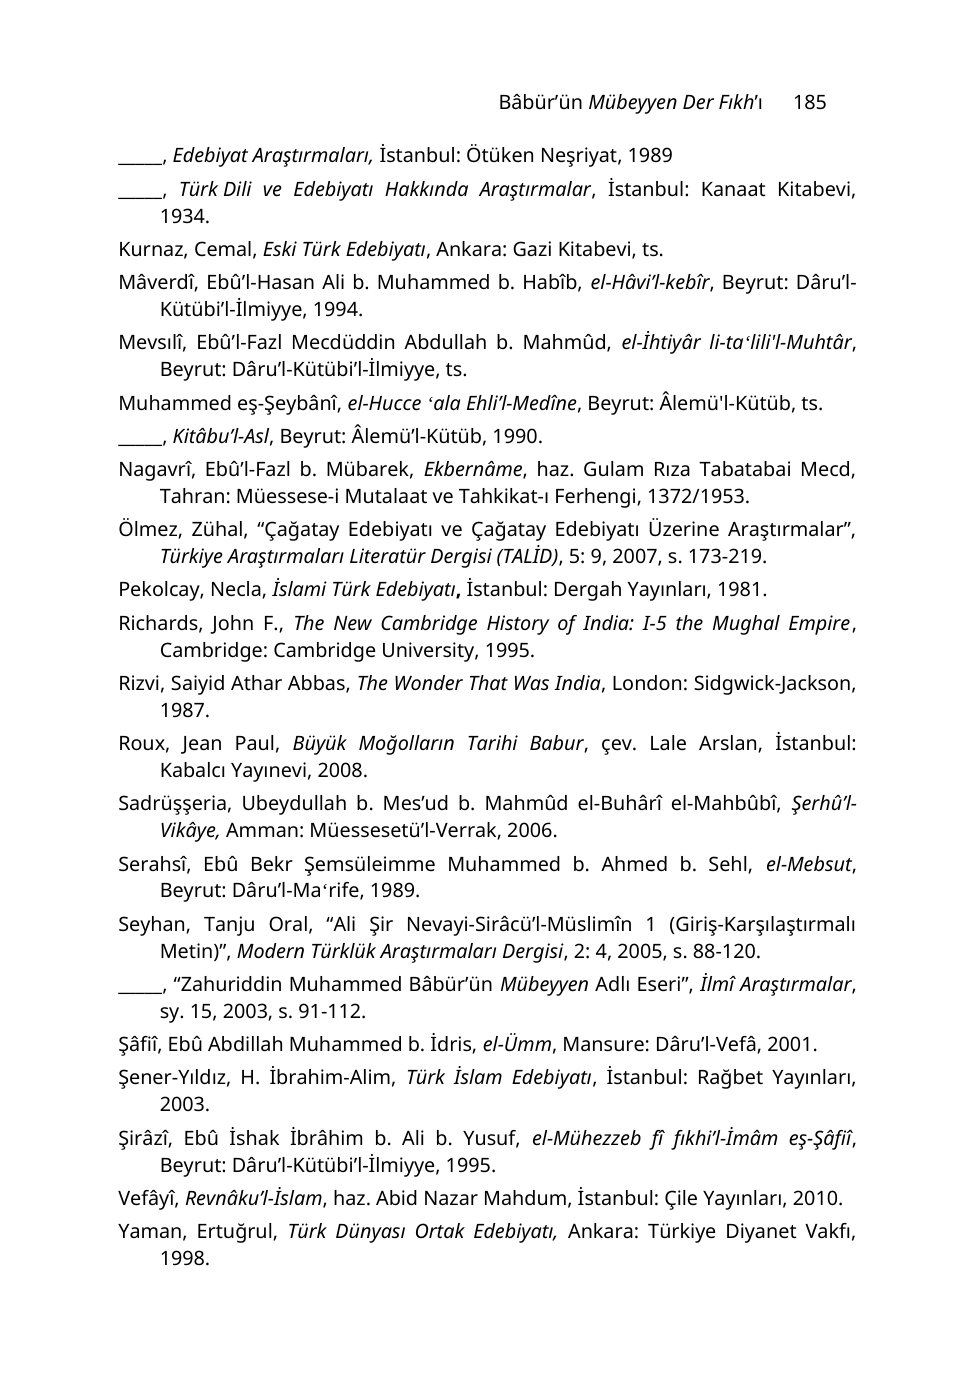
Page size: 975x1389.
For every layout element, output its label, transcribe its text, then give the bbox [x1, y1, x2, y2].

text Roux, Jean Paul, Büyük Moğolların Tarihi Babur, çev. Lale Arslan, İstanbul: Kabalcı Yayınevi, 2008. [118, 729, 857, 783]
text Seyhan, Tanju Oral, “Ali Şir Nevayi-Sirâcü’l-Müslimîn 1 (Giriş-Karşılaştırmalı Metin)”, Modern Türklük Araştırmaları Dergisi, 2: 4, 2005, s. 88-120. [118, 910, 857, 964]
text Şirâzî, Ebû İshak İbrâhim b. Ali b. Yusuf, el-Mühezzeb fî fıkhi’l-İmâm eş-Şâfiî, Beyrut: Dâru’l-Kütübi’l-İlmiyye, 1995. [118, 1124, 857, 1178]
text Şener-Yıldız, H. İbrahim-Alim, Türk İslam Edebiyatı, İstanbul: Rağbet Yayınları, 2003. [118, 1064, 857, 1118]
text _____, Edebiyat Araştırmaları, İstanbul: Ötüken Neşriyat, 1989 [118, 142, 857, 169]
text _____, Türk Dili ve Edebiyatı Hakkında Araştırmalar, İstanbul: Kanaat Kitabevi, 1934. [118, 175, 857, 229]
text Rizvi, Saiyid Athar Abbas, The Wonder That Was India, London: Sidgwick-Jackson, 1987. [118, 669, 857, 723]
text Nagavrî, Ebû’l-Fazl b. Mübarek, Ekbernâme, haz. Gulam Rıza Tabatabai Mecd, Tahran: Müessese-i Mutalaat ve Tahkikat-ı Ferhengi, 1372/1953. [118, 455, 857, 509]
text _____, “Zahuriddin Muhammed Bâbür’ün Mübeyyen Adlı Eseri”, İlmî Araştırmalar, sy. 15, 2003, s. 91-112. [118, 970, 857, 1024]
text Richards, John F., The New Cambridge History of India: I-5 the Mughal Empire, Cambridge: Cambridge University, 1995. [118, 609, 857, 663]
text Sadrüşşeria, Ubeydullah b. Mes’ud b. Mahmûd el-Buhârî el-Mahbûbî, Şerhû’l-Vikâye, Amman: Müessesetü’l-Verrak, 2006. [118, 789, 857, 843]
text Mevsılî, Ebû’l-Fazl Mecdüddin Abdullah b. Mahmûd, el-İhtiyâr li-taʻlili'l-Muhtâr, Beyrut: Dâru’l-Kütübi’l-İlmiyye, ts. [118, 329, 857, 383]
text Serahsî, Ebû Bekr Şemsüleimme Muhammed b. Ahmed b. Sehl, el-Mebsut, Beyrut: Dâru’l-Maʻrife, 1989. [118, 850, 857, 904]
text Yaman, Ertuğrul, Türk Dünyası Ortak Edebiyatı, Ankara: Türkiye Diyanet Vakfı, 1998. [118, 1217, 857, 1271]
text Pekolcay, Necla, İslami Türk Edebiyatı, İstanbul: Dergah Yayınları, 1981. [118, 576, 857, 603]
text _____, Kitâbu’l-Asl, Beyrut: Âlemü’l-Kütüb, 1990. [118, 422, 857, 449]
text Ölmez, Zühal, “Çağatay Edebiyatı ve Çağatay Edebiyatı Üzerine Araştırmalar”, Türkiye Araştırmaları Literatür Dergisi (TALİD), 5: 9, 2007, s. 173-219. [118, 516, 857, 569]
text Muhammed eş-Şeybânî, el-Hucce ʻala Ehli’l-Medîne, Beyrut: Âlemü'l-Kütüb, ts. [118, 389, 857, 416]
text Mâverdî, Ebû’l-Hasan Ali b. Muhammed b. Habîb, el-Hâvi’l-kebîr, Beyrut: Dâru’l-Kütübi’l-İlmiyye, 1994. [118, 268, 857, 322]
text Şâfiî, Ebû Abdillah Muhammed b. İdris, el-Ümm, Mansure: Dâru’l-Vefâ, 2001. [118, 1030, 857, 1057]
text Kurnaz, Cemal, Eski Türk Edebiyatı, Ankara: Gazi Kitabevi, ts. [118, 235, 857, 262]
text Vefâyî, Revnâku’l-İslam, haz. Abid Nazar Mahdum, İstanbul: Çile Yayınları, 2010. [118, 1184, 857, 1211]
